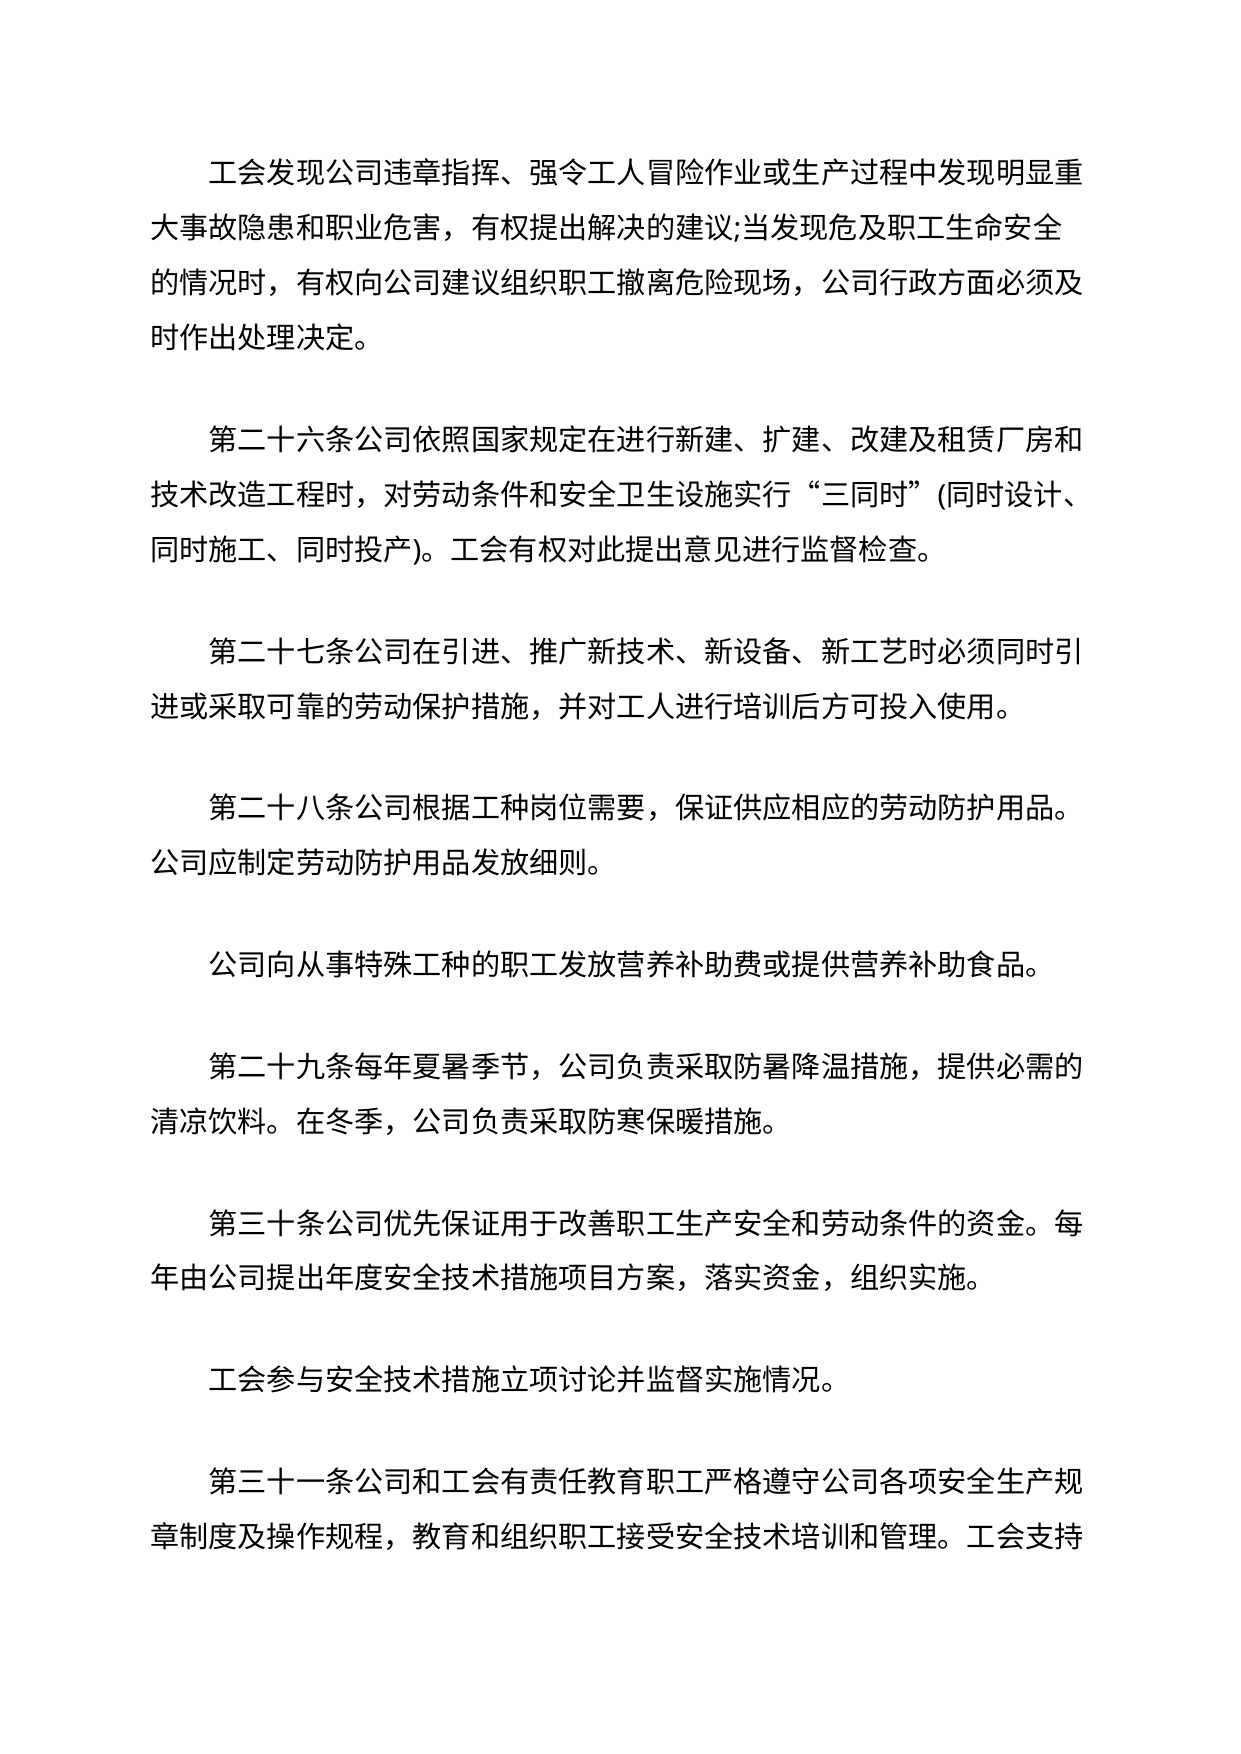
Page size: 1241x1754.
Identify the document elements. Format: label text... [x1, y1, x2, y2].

text 第二十八条公司根据工种岗位需要，保证供应相应的劳动防护用品。公司应制定劳动防护用品发放细则。 [150, 785, 1090, 882]
text 公司向从事特殊工种的职工发放营养补助费或提供营养补助食品。 [150, 942, 1090, 984]
text 第二十六条公司依照国家规定在进行新建、扩建、改建及租赁厂房和技术改造工程时，对劳动条件和安全卫生设施实行“三同时”(同时设计、同时施工、同时投产)。工会有权对此提出意见进行监督检查。 [150, 417, 1090, 569]
text 第三十条公司优先保证用于改善职工生产安全和劳动条件的资金。每年由公司提出年度安全技术措施项目方案，落实资金，组织实施。 [150, 1200, 1090, 1297]
text 第二十九条每年夏暑季节，公司负责采取防暑降温措施，提供必需的清凉饮料。在冬季，公司负责采取防寒保暖措施。 [150, 1043, 1090, 1141]
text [150, 1459, 1090, 1556]
text 第二十七条公司在引进、推广新技术、新设备、新工艺时必须同时引进或采取可靠的劳动保护措施，并对工人进行培训后方可投入使用。 [150, 628, 1090, 726]
text 工会参与安全技术措施立项讨论并监督实施情况。 [150, 1357, 1090, 1399]
text 工会发现公司违章指挥、强令工人冒险作业或生产过程中发现明显重大事故隐患和职业危害，有权提出解决的建议;当发现危及职工生命安全的情况时，有权向公司建议组织职工撤离危险现场，公司行政方面必须及时作出处理决定。 [150, 150, 1090, 357]
